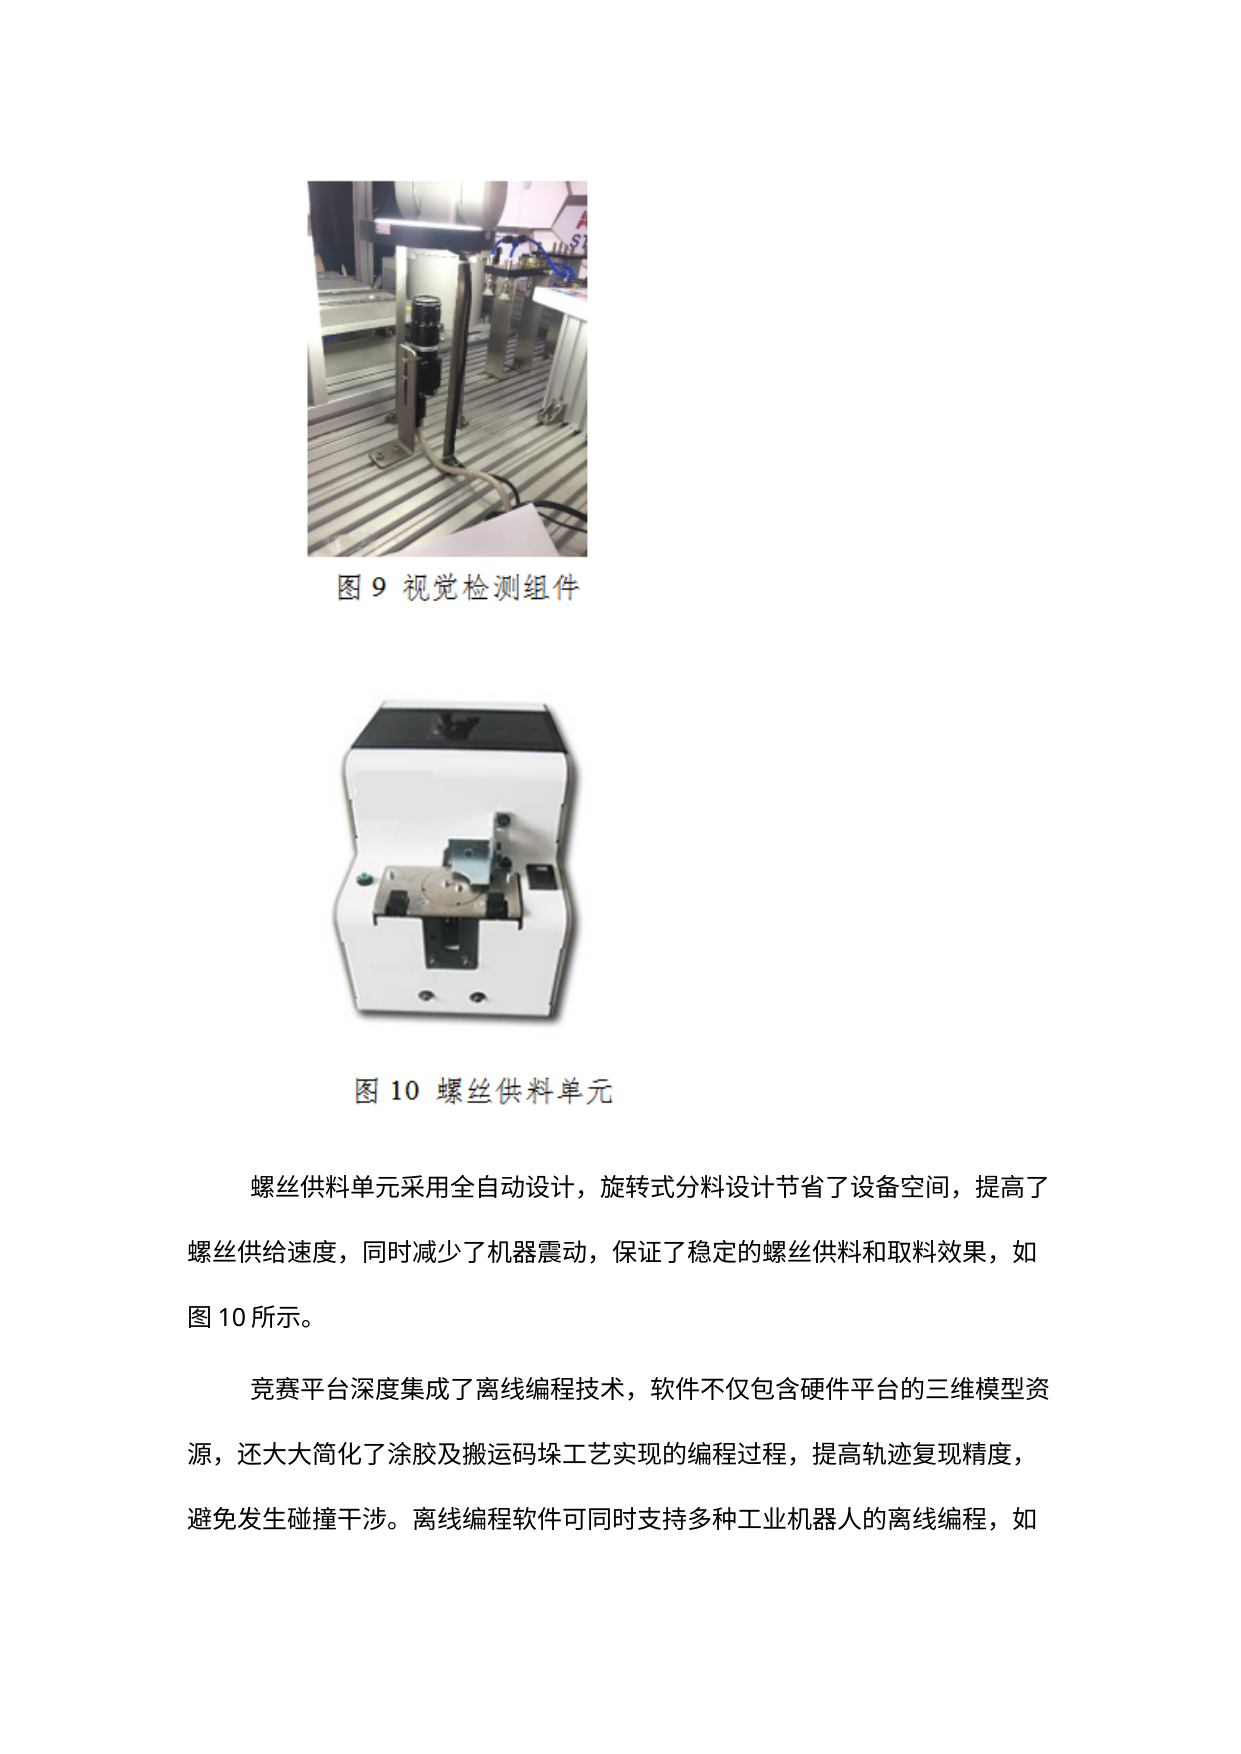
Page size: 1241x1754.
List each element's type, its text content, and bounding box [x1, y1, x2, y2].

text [187, 1355, 1053, 1550]
picture [250, 657, 671, 1125]
picture [250, 162, 647, 623]
text 螺丝供料单元采用全自动设计，旋转式分料设计节省了设备空间，提高了螺丝供给速度，同时减少了机器震动，保证了稳定的螺丝供料和取料效果，如图10所示。 [187, 1153, 1053, 1348]
